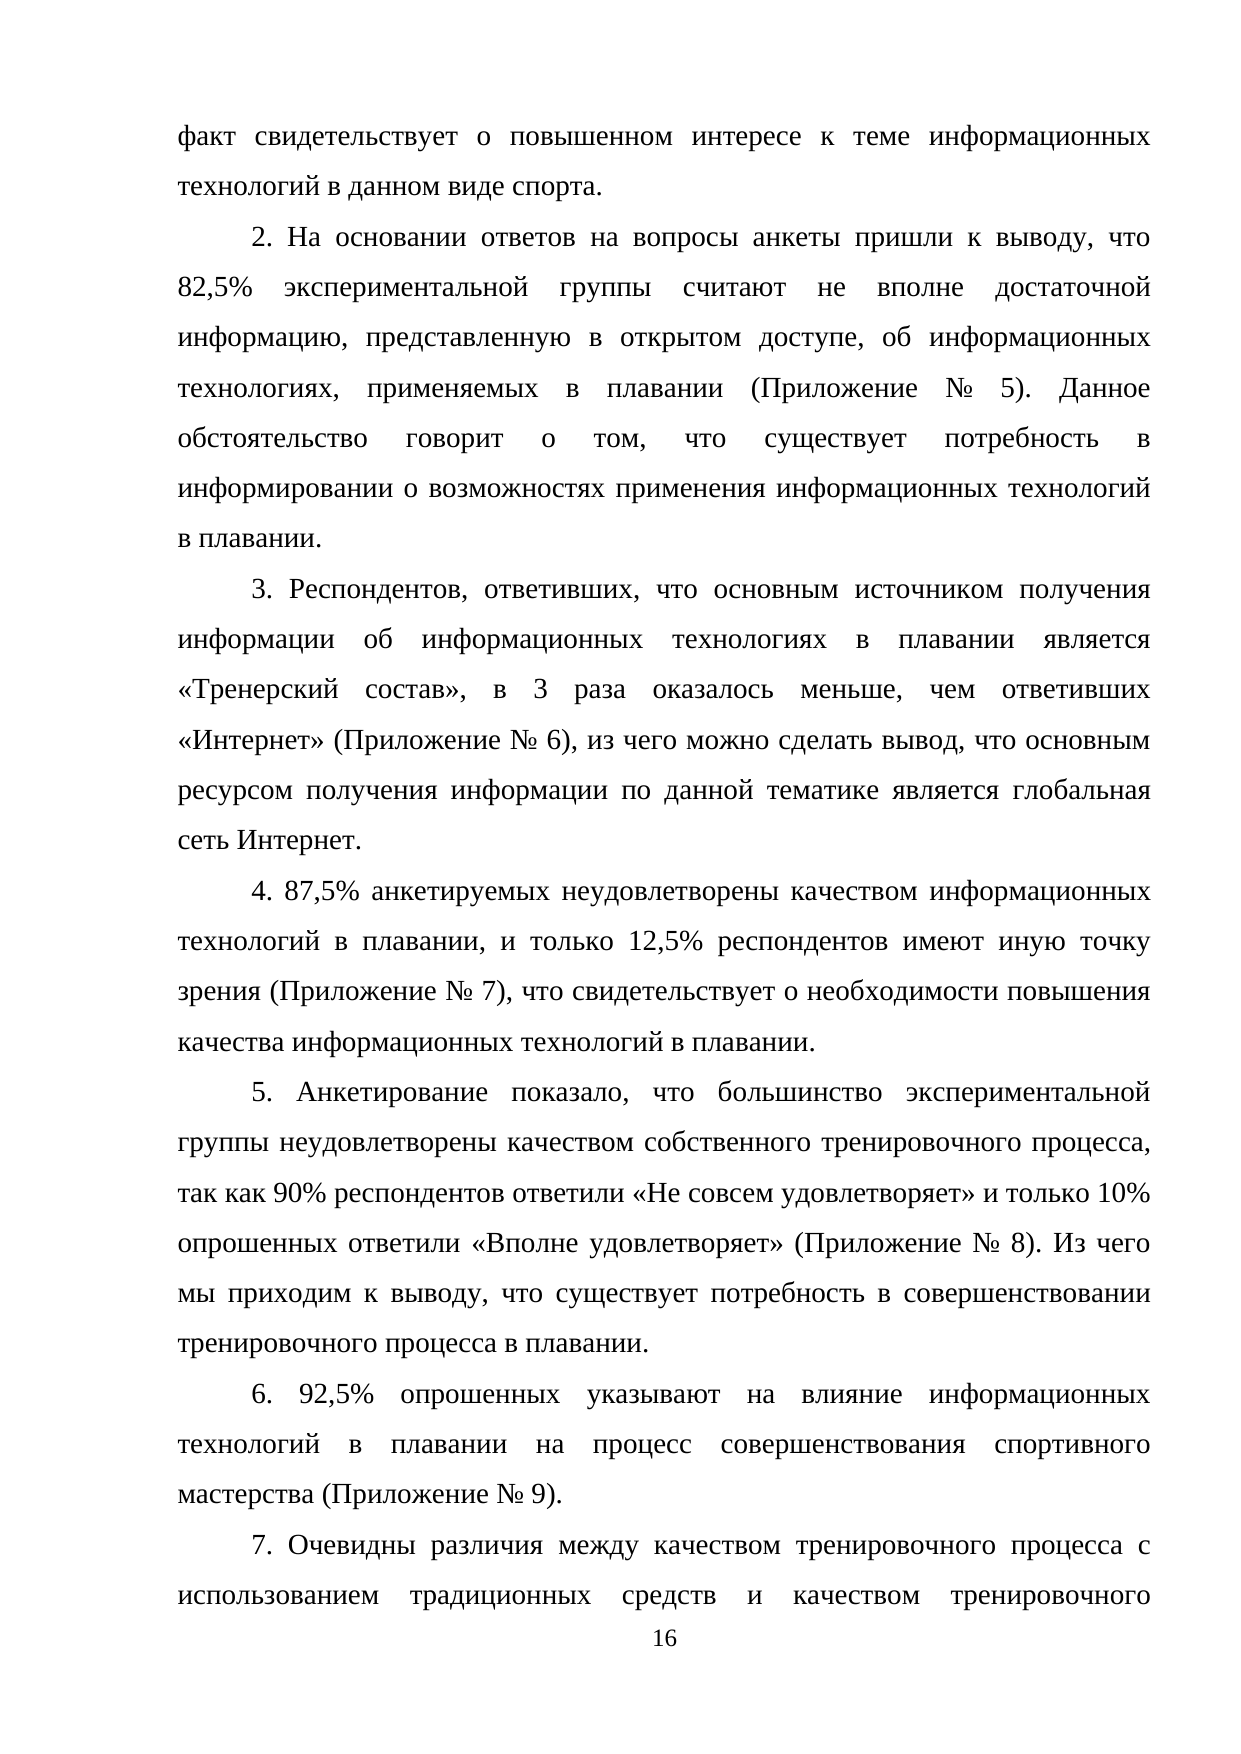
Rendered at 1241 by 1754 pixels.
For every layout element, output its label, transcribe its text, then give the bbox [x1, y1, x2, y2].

list 6. 92,5% опрошенных указывают на влияние информационных технологий в плавании на процесс совершенствования спортивного мастерства (Приложение № 9). [177, 1376, 1152, 1510]
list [177, 1527, 1152, 1611]
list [177, 118, 1152, 202]
list 2. На основании ответов на вопросы анкеты пришли к выводу, что 82,5% экспериментальной группы считают не вполне достаточной информацию, представленную в открытом доступе, об информационных технологиях, применяемых в плавании (Приложение № 5). Данное обстоятельство говорит о том, что существует потребность в информировании о возможностях применения информационных технологий в плавании. [177, 219, 1152, 554]
list 4. 87,5% анкетируемых неудовлетворены качеством информационных технологий в плавании, и только 12,5% респондентов имеют иную точку зрения (Приложение № 7), что свидетельствует о необходимости повышения качества информационных технологий в плавании. [177, 873, 1152, 1057]
list 5. Анкетирование показало, что большинство экспериментальной группы неудовлетворены качеством собственного тренировочного процесса, так как 90% респондентов ответили «Не совсем удовлетворяет» и только 10% опрошенных ответили «Вполне удовлетворяет» (Приложение № 8). Из чего мы приходим к выводу, что существует потребность в совершенствовании тренировочного процесса в плавании. [177, 1074, 1152, 1359]
list 3. Респондентов, ответивших, что основным источником получения информации об информационных технологиях в плавании является «Тренерский состав», в 3 раза оказалось меньше, чем ответивших «Интернет» (Приложение № 6), из чего можно сделать вывод, что основным ресурсом получения информации по данной тематике является глобальная сеть Интернет. [177, 571, 1152, 856]
